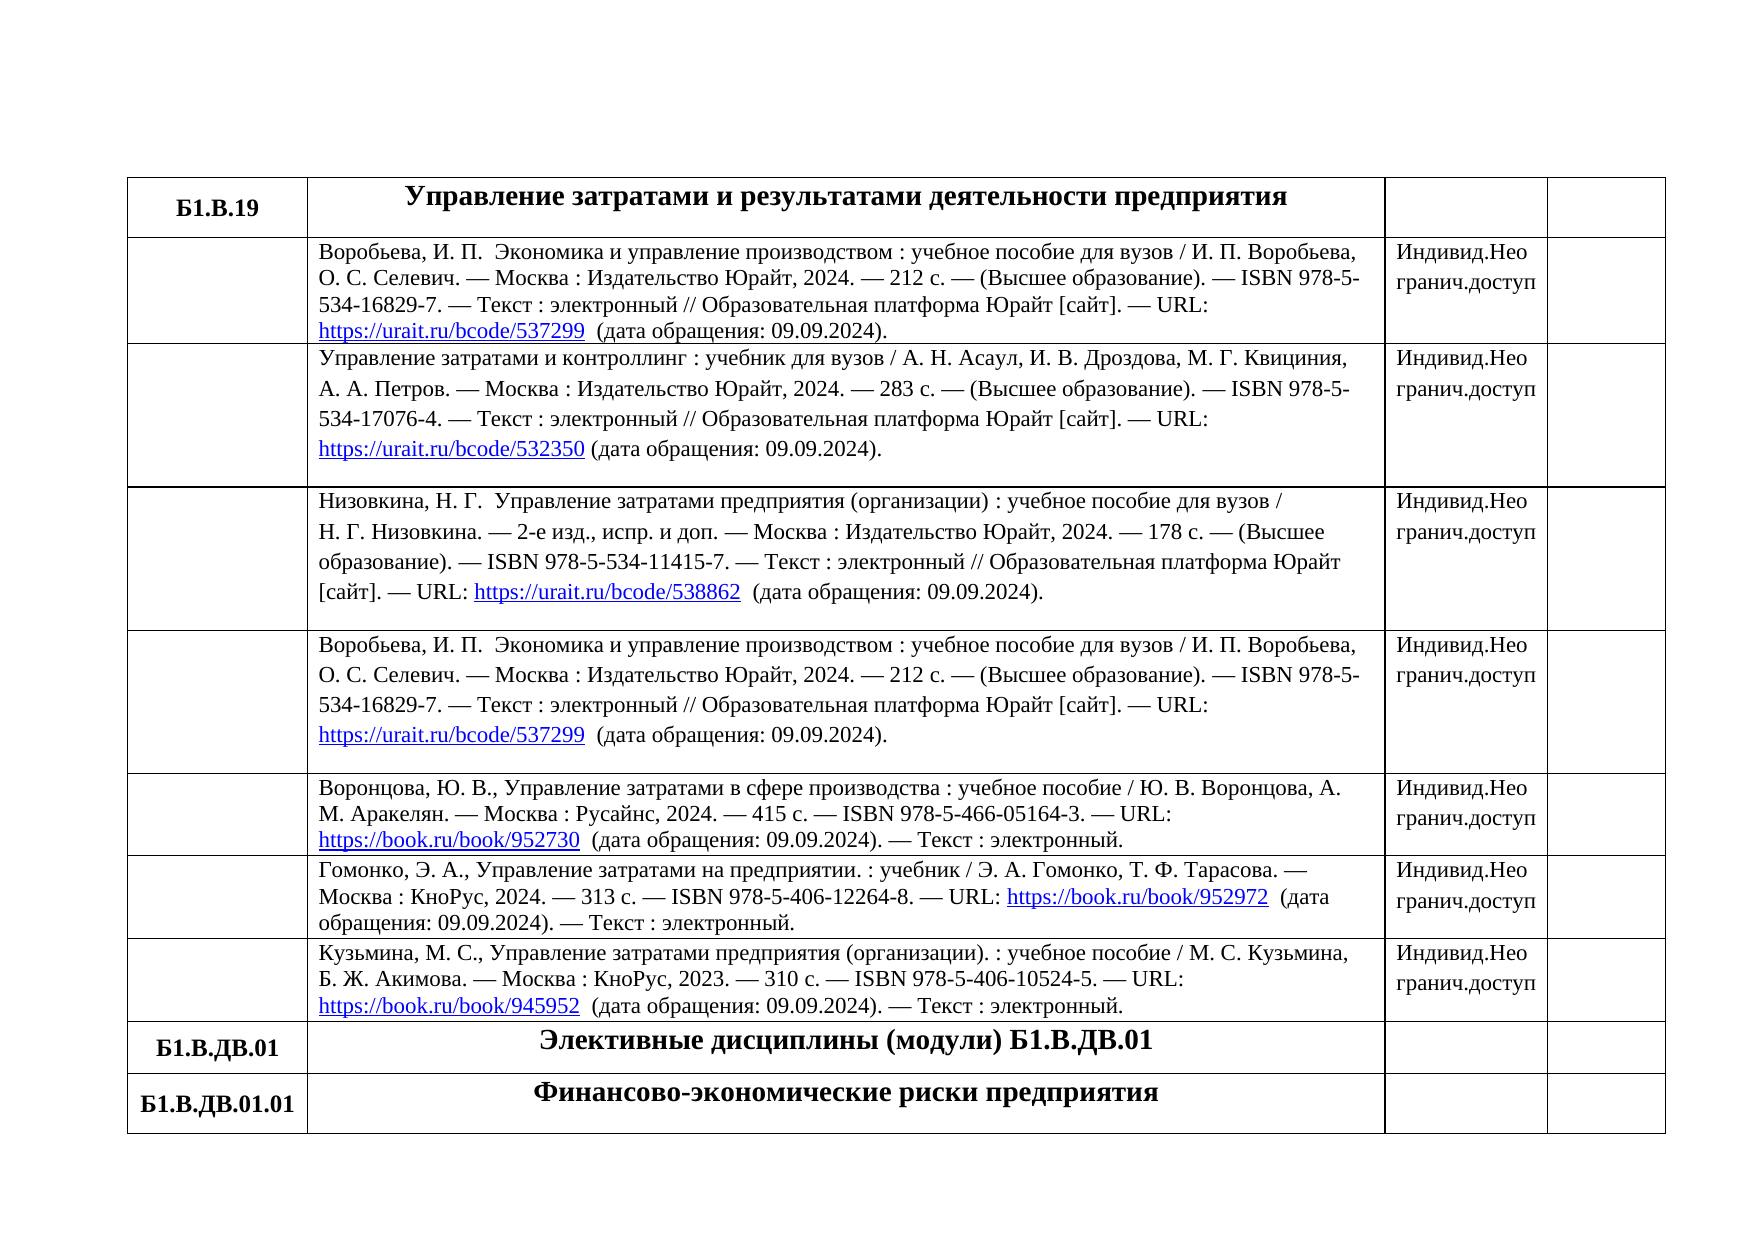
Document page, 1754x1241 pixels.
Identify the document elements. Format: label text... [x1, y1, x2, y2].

table_cell [128, 856, 307, 938]
table_cell Индивид.Неогранич.доступ [1386, 344, 1547, 486]
table_cell [1548, 631, 1665, 773]
table_cell Гомонко, Э. А., Управление затратами на предприятии. : учебник / Э. А. Гомонко, Т. Ф. Тарасова. — Москва : КноРус, 2024. — 313 с. — ISBN 978-5-406-12264-8. — URL: https://book.ru/book/952972 (дата обращения: 09.09.2024). — Текст : электронный. [308, 856, 1384, 938]
table_cell [1548, 238, 1665, 343]
table_cell [128, 238, 307, 343]
table_cell Индивид.Неогранич.доступ [1386, 631, 1547, 773]
table_cell Б1.В.ДВ.01 [128, 1022, 307, 1073]
table_cell [1548, 488, 1665, 629]
table_cell [128, 631, 307, 773]
table_cell Воробьева, И. П. Экономика и управление производством : учебное пособие для вузов / И. П. Воробьева, О. С. Селевич. — Москва : Издательство Юрайт, 2024. — 212 с. — (Высшее образование). — ISBN 978-5-534-16829-7. — Текст : электронный // Образовательная платформа Юрайт [сайт]. — URL: https://urait.ru/bcode/537299 (дата обращения: 09.09.2024). [308, 631, 1384, 773]
table_cell [1548, 774, 1665, 855]
table_cell [1386, 1074, 1547, 1133]
table_cell Управление затратами и контроллинг : учебник для вузов / А. Н. Асаул, И. В. Дроздова, М. Г. Квициния, А. А. Петров. — Москва : Издательство Юрайт, 2024. — 283 с. — (Высшее образование). — ISBN 978-5-534-17076-4. — Текст : электронный // Образовательная платформа Юрайт [сайт]. — URL: https://urait.ru/bcode/532350 (дата обращения: 09.09.2024). [308, 344, 1384, 486]
table_cell Индивид.Неогранич.доступ [1386, 488, 1547, 629]
table_cell [1548, 1022, 1665, 1073]
table_cell [1548, 1074, 1665, 1133]
table_cell [1386, 1022, 1547, 1073]
table_cell [1548, 344, 1665, 486]
table_cell [1548, 178, 1665, 237]
table_cell Б1.В.19 [128, 178, 307, 237]
table_cell Б1.В.ДВ.01.01 [128, 1074, 307, 1133]
table_cell [128, 774, 307, 855]
table_cell Индивид.Неогранич.доступ [1386, 774, 1547, 855]
table_cell Индивид.Неогранич.доступ [1386, 238, 1547, 343]
table_cell Воронцова, Ю. В., Управление затратами в сфере производства : учебное пособие / Ю. В. Воронцова, А. М. Аракелян. — Москва : Русайнс, 2024. — 415 с. — ISBN 978-5-466-05164-3. — URL: https://book.ru/book/952730 (дата обращения: 09.09.2024). — Текст : электронный. [308, 774, 1384, 855]
table_cell Индивид.Неогранич.доступ [1386, 856, 1547, 938]
table_cell Финансово-экономические риски предприятия [308, 1074, 1384, 1133]
table_cell Индивид.Неогранич.доступ [1386, 939, 1547, 1021]
table_cell Управление затратами и результатами деятельности предприятия [308, 178, 1384, 237]
table_cell [1548, 939, 1665, 1021]
table_cell Элективные дисциплины (модули) Б1.В.ДВ.01 [308, 1022, 1384, 1073]
table_cell [1386, 178, 1547, 237]
table_cell [128, 939, 307, 1021]
table_cell [1548, 856, 1665, 938]
table_cell Воробьева, И. П. Экономика и управление производством : учебное пособие для вузов / И. П. Воробьева, О. С. Селевич. — Москва : Издательство Юрайт, 2024. — 212 с. — (Высшее образование). — ISBN 978-5-534-16829-7. — Текст : электронный // Образовательная платформа Юрайт [сайт]. — URL: https://urait.ru/bcode/537299 (дата обращения: 09.09.2024). [308, 238, 1384, 343]
table_cell [128, 344, 307, 486]
table_cell [128, 488, 307, 629]
table_cell Кузьмина, М. С., Управление затратами предприятия (организации). : учебное пособие / М. С. Кузьмина, Б. Ж. Акимова. — Москва : КноРус, 2023. — 310 с. — ISBN 978-5-406-10524-5. — URL: https://book.ru/book/945952 (дата обращения: 09.09.2024). — Текст : электронный. [308, 939, 1384, 1021]
table_cell Низовкина, Н. Г. Управление затратами предприятия (организации) : учебное пособие для вузов / Н. Г. Низовкина. — 2-е изд., испр. и доп. — Москва : Издательство Юрайт, 2024. — 178 с. — (Высшее образование). — ISBN 978-5-534-11415-7. — Текст : электронный // Образовательная платформа Юрайт [сайт]. — URL: https://urait.ru/bcode/538862 (дата обращения: 09.09.2024). [308, 488, 1384, 629]
